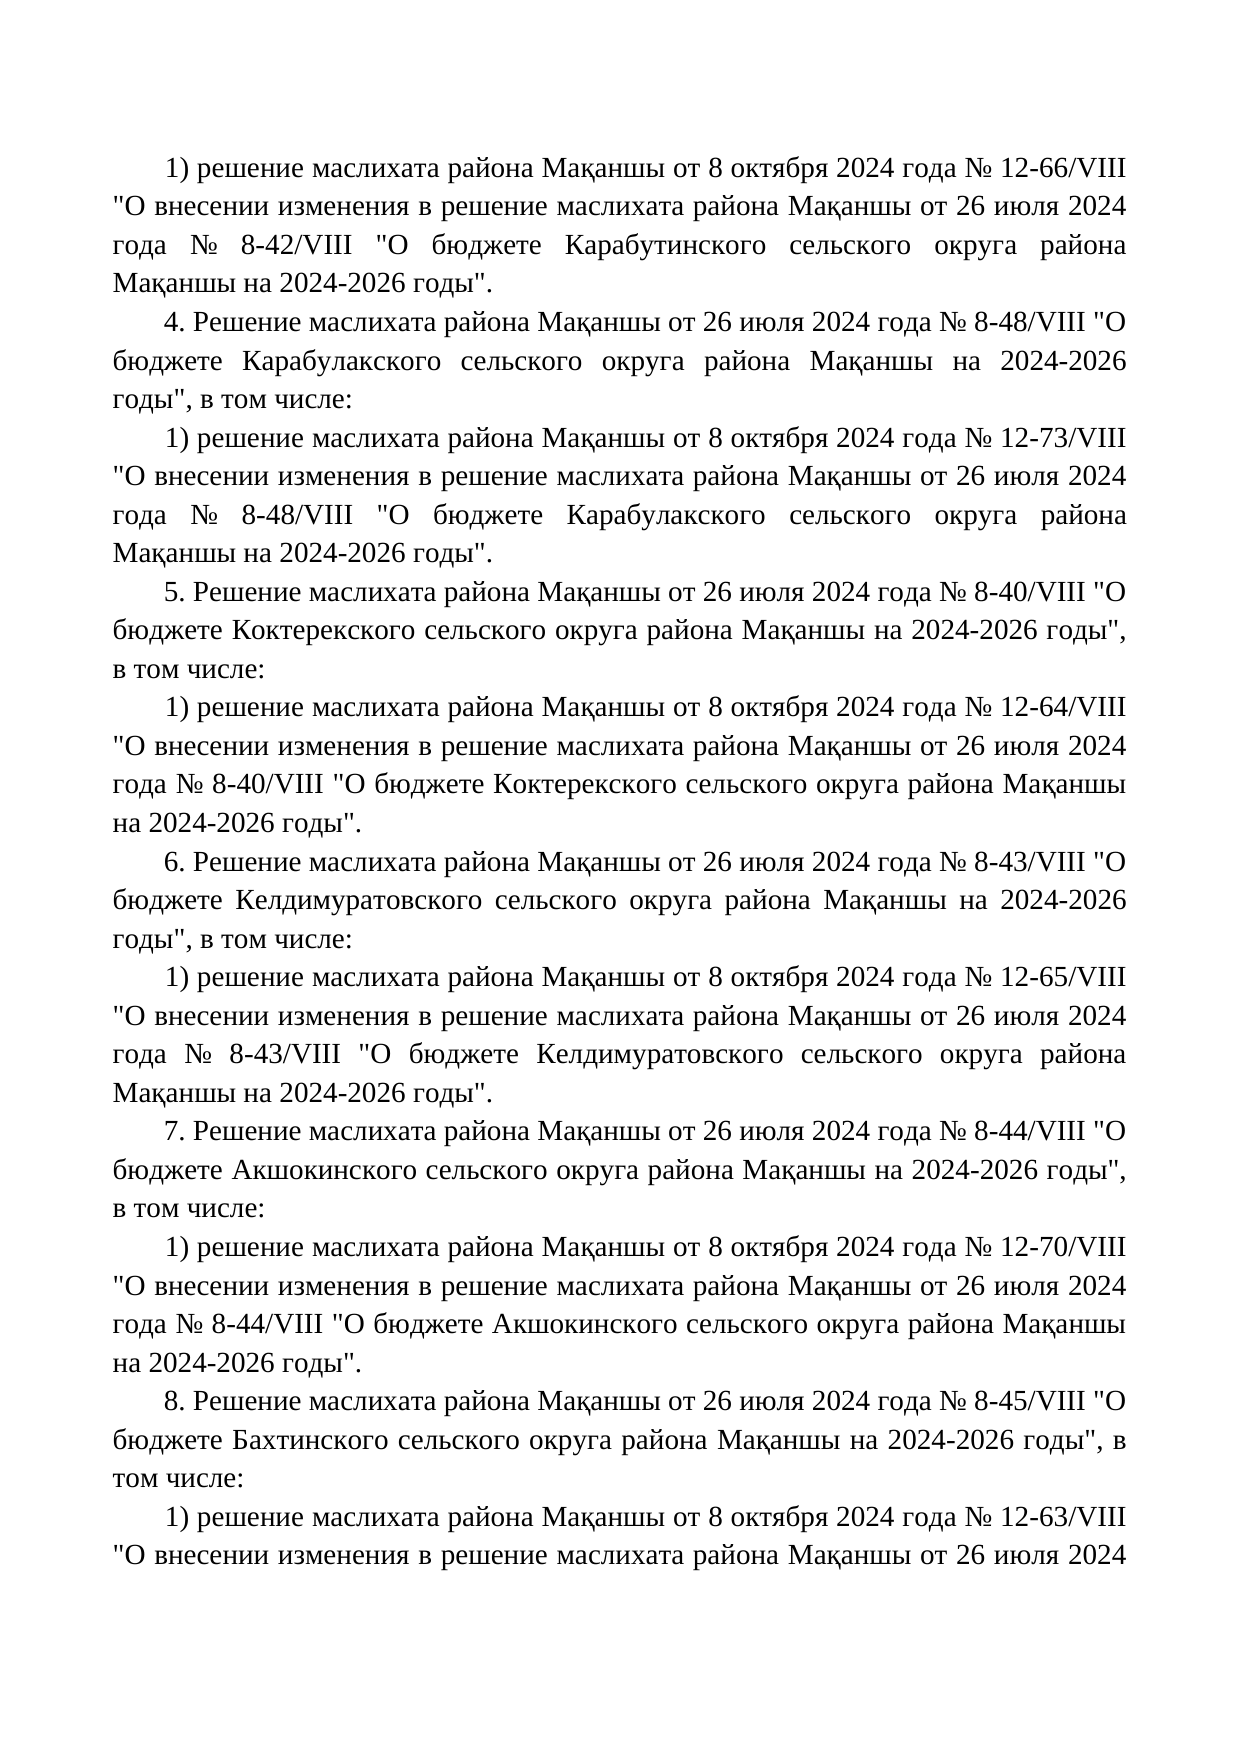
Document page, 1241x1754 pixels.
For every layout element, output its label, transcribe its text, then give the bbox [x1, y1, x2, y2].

text 1) решение маслихата района Мақаншы от 8 октября 2024 года № 12-70/VIII "О внесении изменения в решение маслихата района Мақаншы от 26 июля 2024 года № 8-44/VIII "О бюджете Акшокинского сельского округа района Мақаншы на 2024-2026 годы". [112, 1229, 1128, 1378]
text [112, 1499, 1128, 1571]
text 7. Решение маслихата района Мақаншы от 26 июля 2024 года № 8-44/VIII "О бюджете Акшокинского сельского округа района Мақаншы на 2024-2026 годы", в том числе: [112, 1113, 1128, 1224]
text 4. Решение маслихата района Мақаншы от 26 июля 2024 года № 8-48/VIII "О бюджете Карабулакского сельского округа района Мақаншы на 2024-2026 годы", в том числе: [112, 304, 1128, 415]
text 8. Решение маслихата района Мақаншы от 26 июля 2024 года № 8-45/VIII "О бюджете Бахтинского сельского округа района Мақаншы на 2024-2026 годы", в том числе: [112, 1383, 1128, 1494]
text 1) решение маслихата района Мақаншы от 8 октября 2024 года № 12-64/VIII "О внесении изменения в решение маслихата района Мақаншы от 26 июля 2024 года № 8-40/VIII "О бюджете Коктерекского сельского округа района Мақаншы на 2024-2026 годы". [112, 689, 1128, 839]
text 1) решение маслихата района Мақаншы от 8 октября 2024 года № 12-73/VIII "О внесении изменения в решение маслихата района Мақаншы от 26 июля 2024 года № 8-48/VIII "О бюджете Карабулакского сельского округа района Мақаншы на 2024-2026 годы". [112, 420, 1128, 569]
text 5. Решение маслихата района Мақаншы от 26 июля 2024 года № 8-40/VIII "О бюджете Коктерекского сельского округа района Мақаншы на 2024-2026 годы", в том числе: [112, 574, 1128, 684]
text 6. Решение маслихата района Мақаншы от 26 июля 2024 года № 8-43/VIII "О бюджете Келдимуратовского сельского округа района Мақаншы на 2024-2026 годы", в том числе: [112, 844, 1128, 954]
text 1) решение маслихата района Мақаншы от 8 октября 2024 года № 12-66/VIII "О внесении изменения в решение маслихата района Мақаншы от 26 июля 2024 года № 8-42/VIII "О бюджете Карабутинского сельского округа района Мақаншы на 2024-2026 годы". [112, 150, 1128, 299]
text 1) решение маслихата района Мақаншы от 8 октября 2024 года № 12-65/VIII "О внесении изменения в решение маслихата района Мақаншы от 26 июля 2024 года № 8-43/VIII "О бюджете Келдимуратовского сельского округа района Мақаншы на 2024-2026 годы". [112, 959, 1128, 1108]
